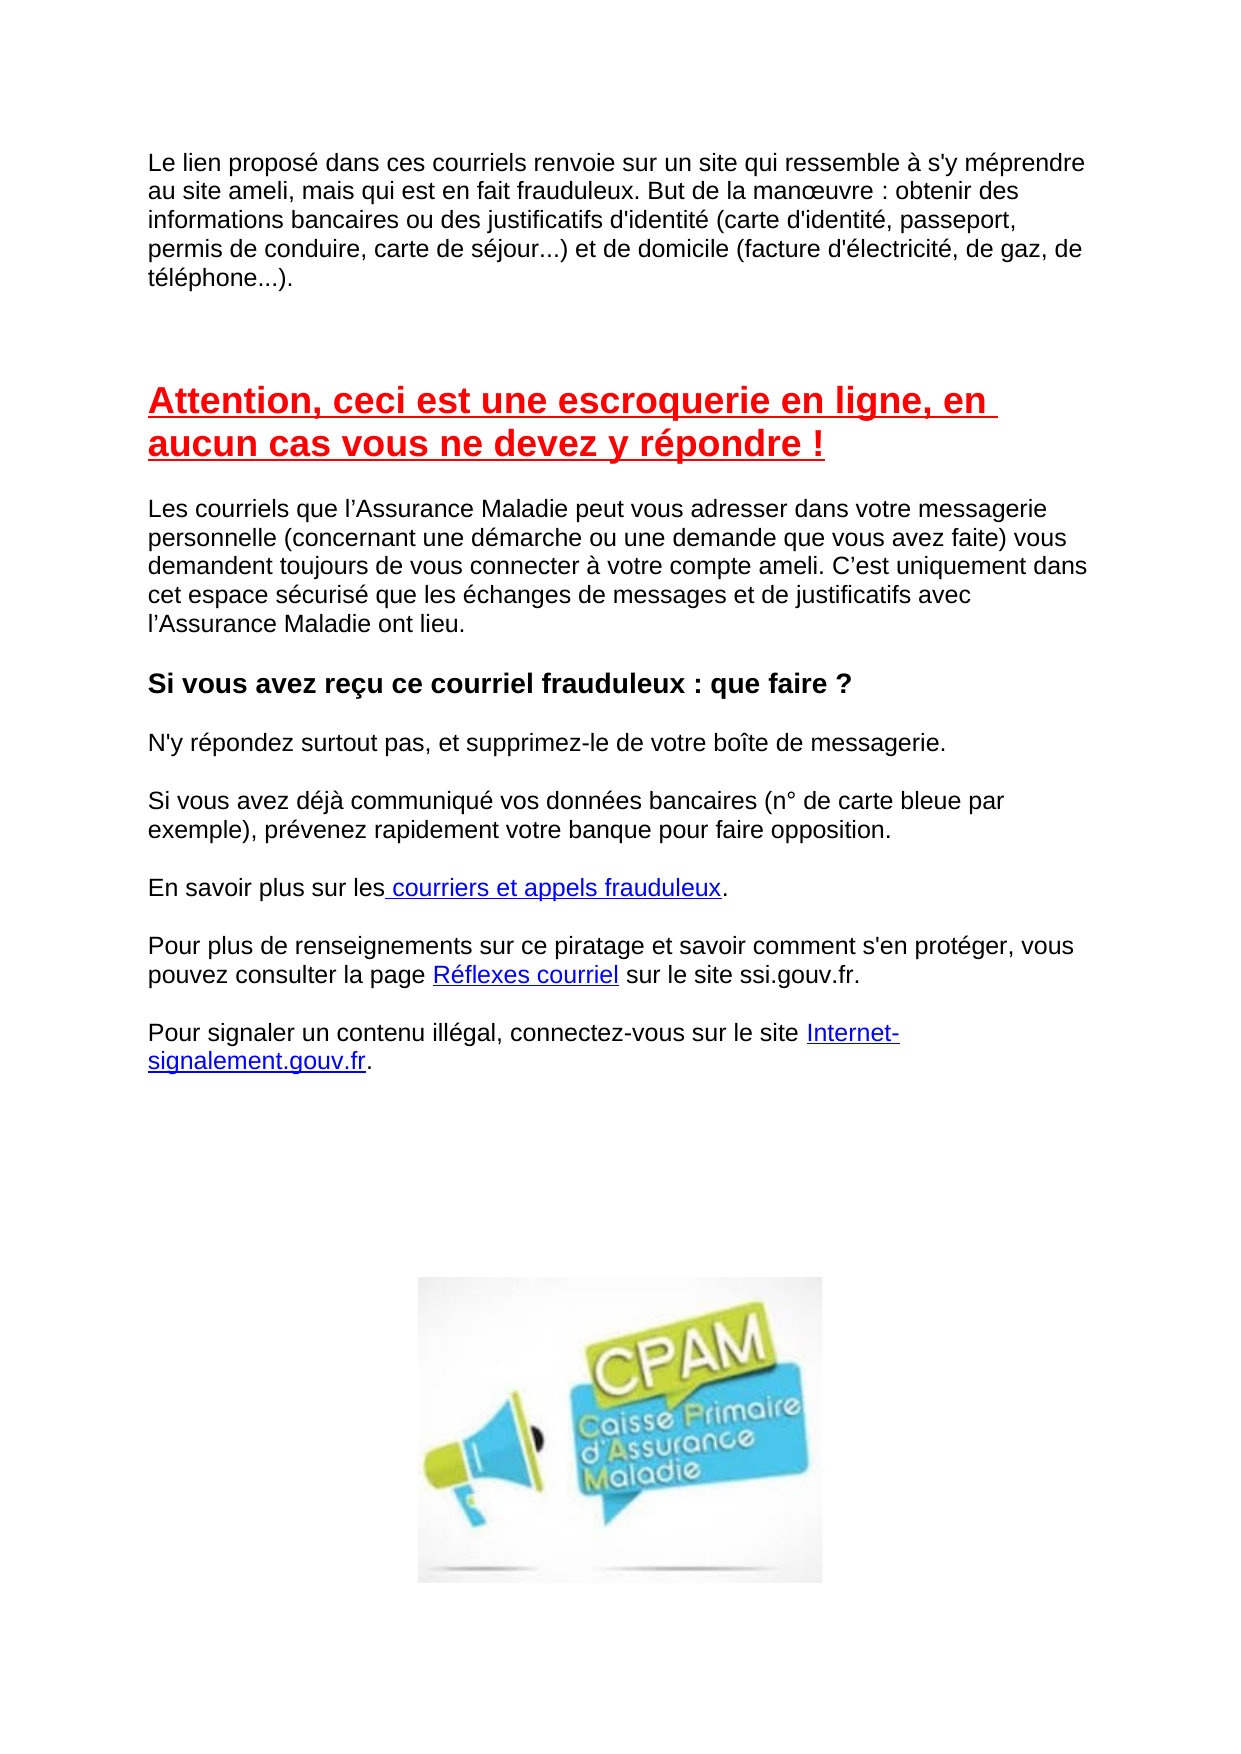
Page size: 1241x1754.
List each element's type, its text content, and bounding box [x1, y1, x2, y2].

text En savoir plus sur les courriers et appels frauduleux. [148, 873, 1093, 902]
picture [417, 1277, 823, 1583]
text N'y répondez surtout pas, et supprimez-le de votre boîte de messagerie. [148, 728, 1093, 757]
text Si vous avez déjà communiqué vos données bancaires (n° de carte bleue par exemple), prévenez rapidement votre banque pour faire opposition. [148, 786, 1093, 844]
text Pour signaler un contenu illégal, connectez-vous sur le site Internet-signalement.gouv.fr. [148, 1017, 1093, 1075]
text Pour plus de renseignements sur ce piratage et savoir comment s'en protéger, vous pouvez consulter la page Réflexes courriel sur le site ssi.gouv.fr. [148, 931, 1093, 988]
text Si vous avez reçu ce courriel frauduleux : que faire ? [148, 667, 1093, 699]
text Les courriels que l’Assurance Maladie peut vous adresser dans votre messagerie personnelle (concernant une démarche ou une demande que vous avez faite) vous demandent toujours de vous connecter à votre compte ameli. C’est uniquement dans cet espace sécurisé que les échanges de messages et de justificatifs avec l’Assurance Maladie ont lieu. [148, 494, 1093, 638]
text Attention, ceci est une escroquerie en ligne, en aucun cas vous ne devez y répondre ! [148, 378, 1093, 465]
text Le lien proposé dans ces courriels renvoie sur un site qui ressemble à s'y méprendre au site ameli, mais qui est en fait frauduleux. But de la manœuvre : obtenir des informations bancaires ou des justificatifs d'identité (carte d'identité, passeport, permis de conduire, carte de séjour...) et de domicile (facture d'électricité, de gaz, de téléphone...). [148, 148, 1093, 291]
